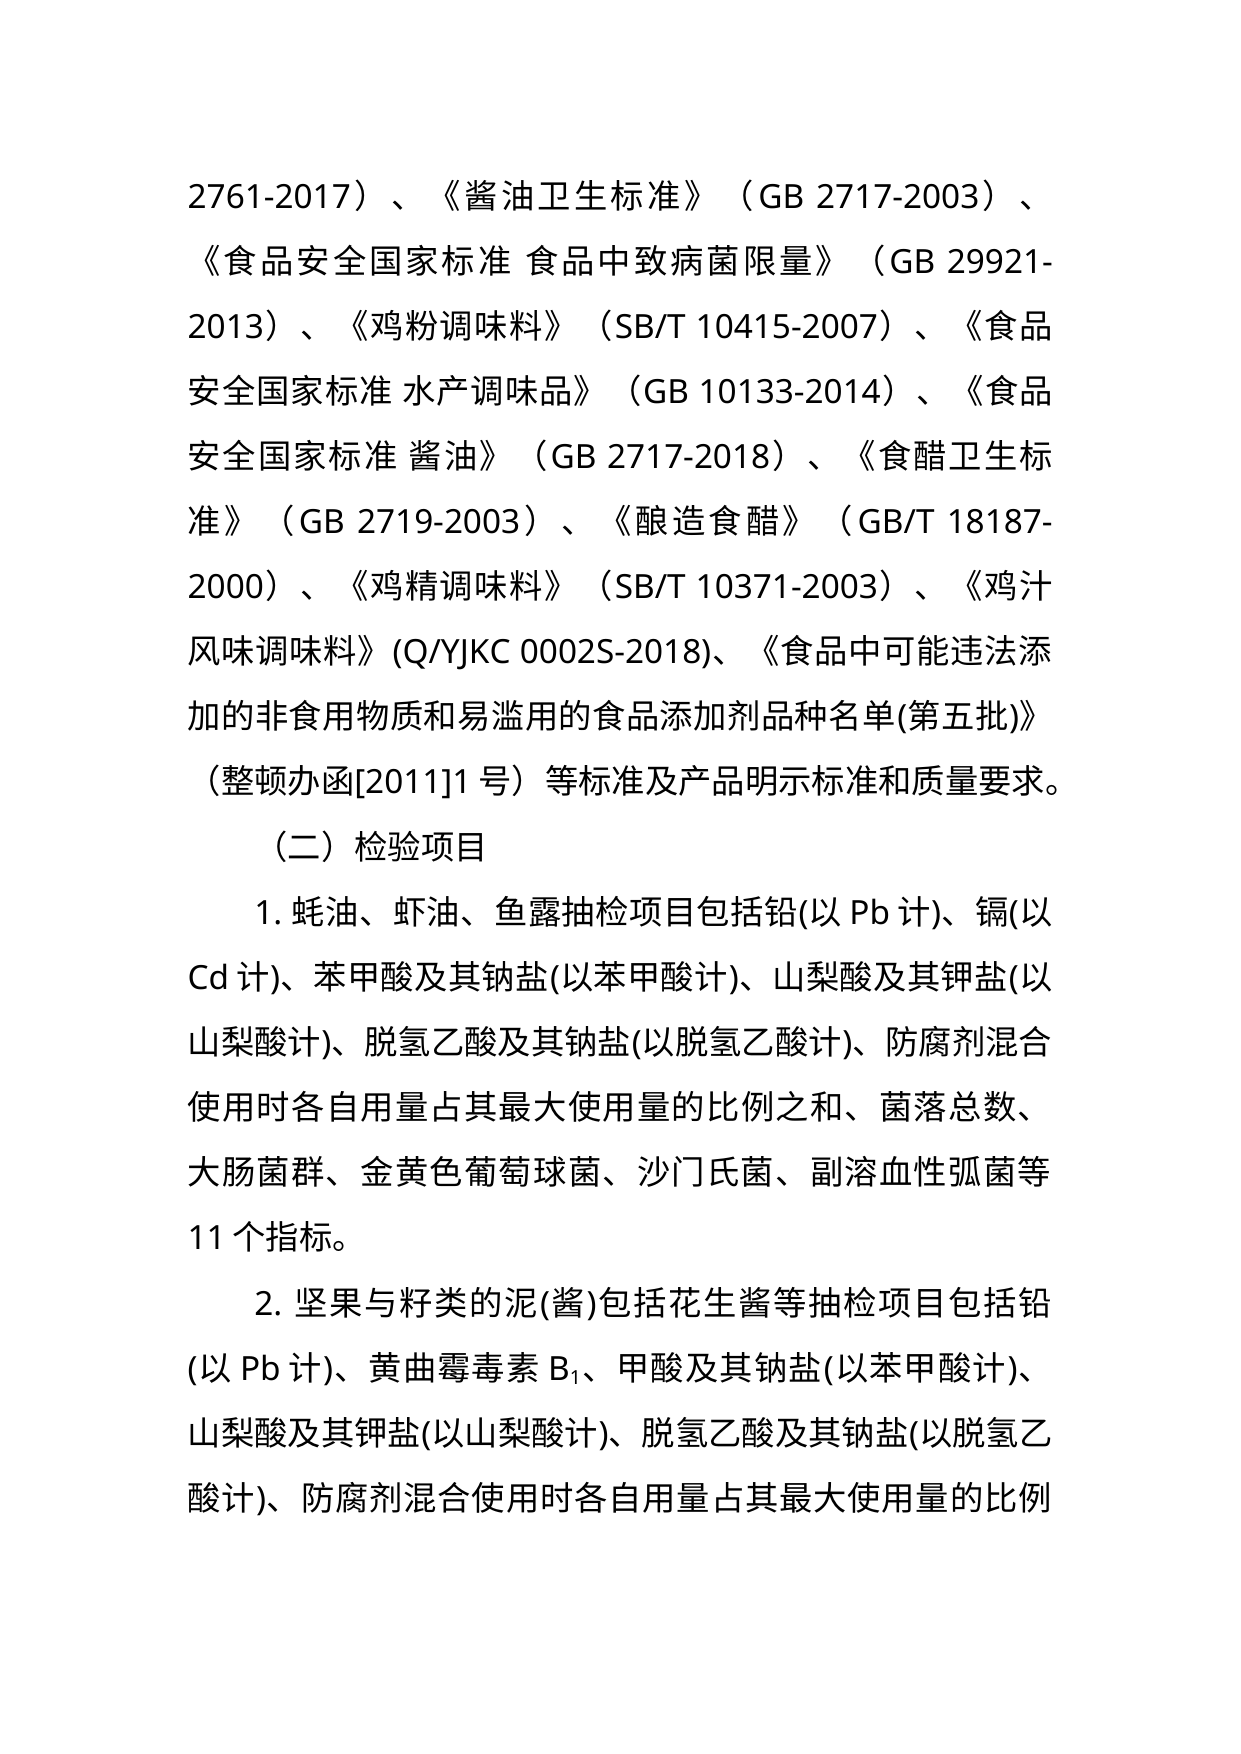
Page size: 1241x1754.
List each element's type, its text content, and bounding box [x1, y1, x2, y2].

text 1. 蚝油、虾油、鱼露抽检项目包括铅(以Pb计)、镉(以Cd计)、苯甲酸及其钠盐(以苯甲酸计)、山梨酸及其钾盐(以山梨酸计)、脱氢乙酸及其钠盐(以脱氢乙酸计)、防腐剂混合使用时各自用量占其最大使用量的比例之和、菌落总数、大肠菌群、金黄色葡萄球菌、沙门氏菌、副溶血性弧菌等11个指标。 [187, 878, 1053, 1268]
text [187, 1268, 1053, 1528]
text （二）检验项目 [187, 812, 1053, 877]
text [187, 162, 1053, 812]
